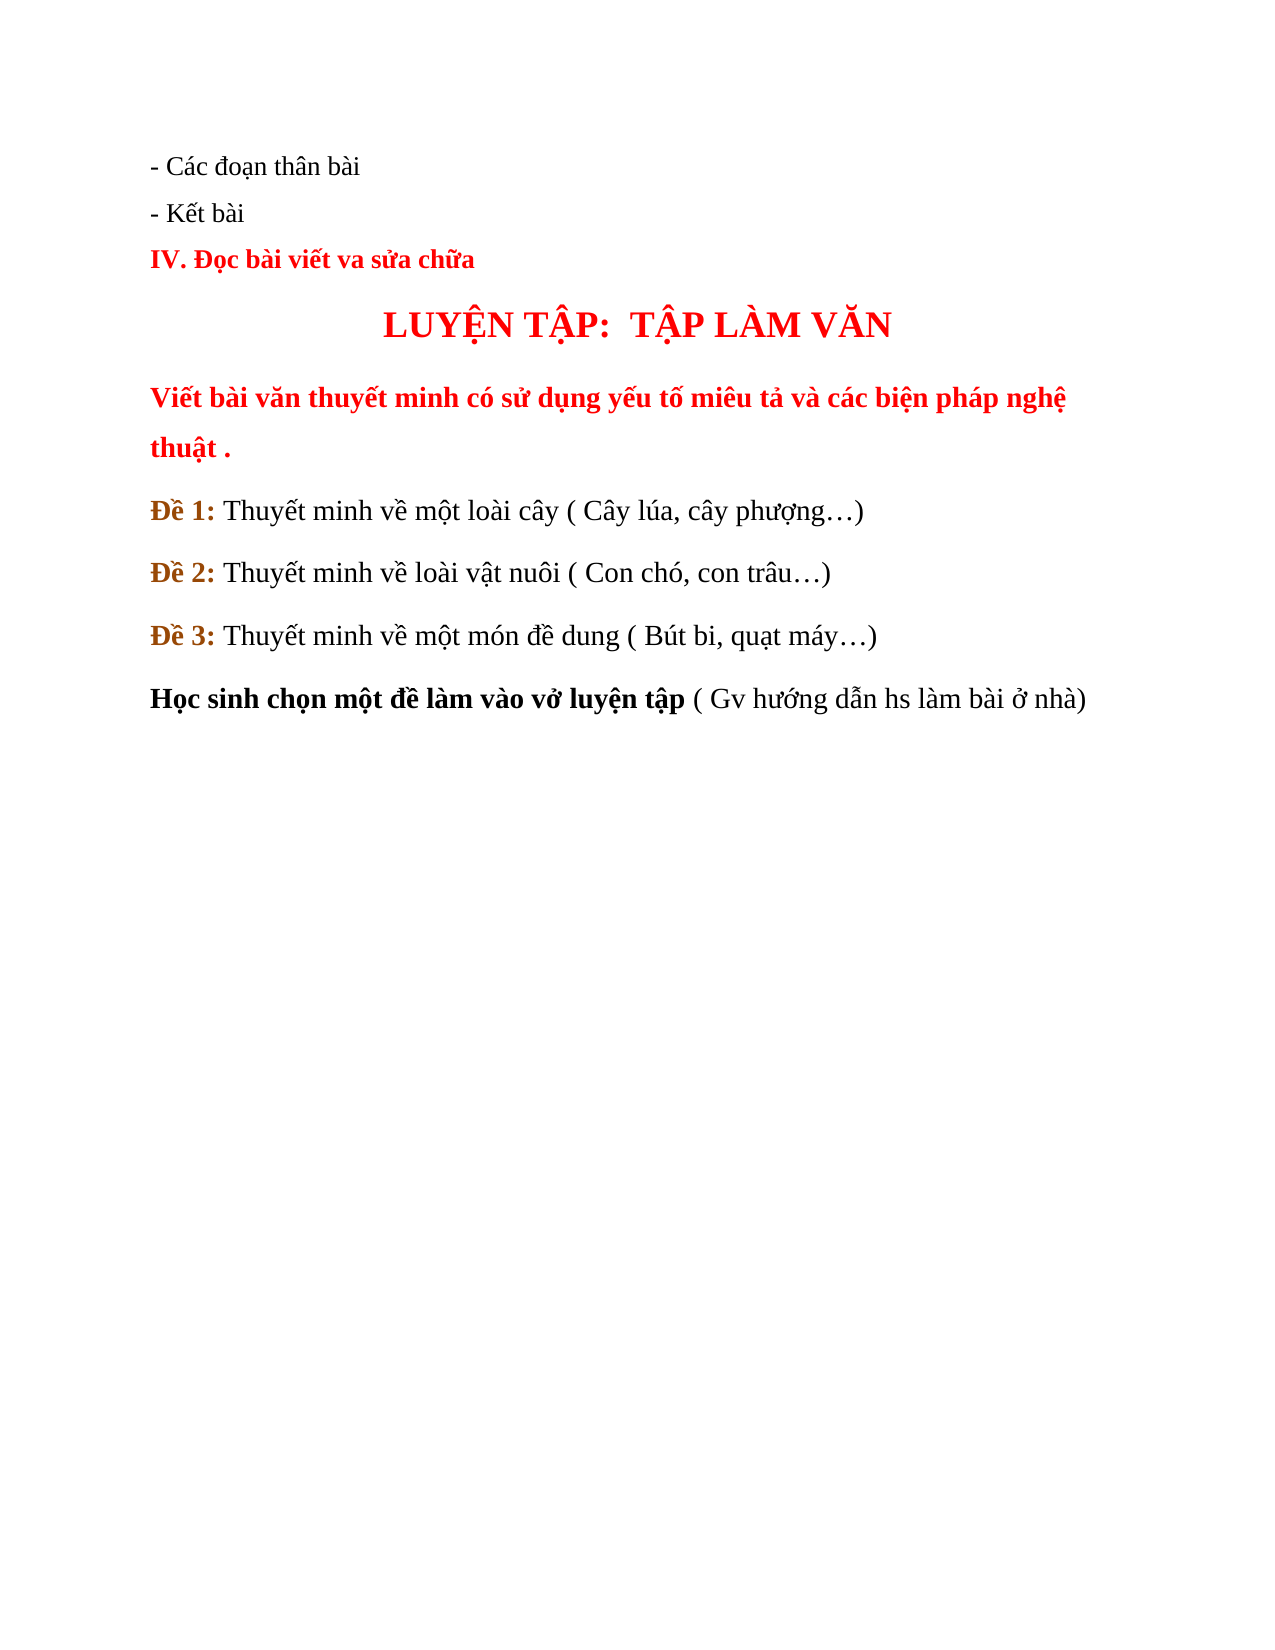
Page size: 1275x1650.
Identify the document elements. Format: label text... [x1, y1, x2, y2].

text LUYỆN TẬP: TẬP LÀM VĂN [150, 302, 1125, 346]
text Học sinh chọn một đề làm vào vở luyện tập ( Gv hướng dẫn hs làm bài ở nhà) [150, 681, 1125, 715]
list - Kết bài [150, 197, 1125, 228]
text Đề 1: Thuyết minh về một loài cây ( Cây lúa, cây phượng…) [150, 493, 1125, 526]
text Đề 2: Thuyết minh về loài vật nuôi ( Con chó, con trâu…) [150, 556, 1125, 589]
text Đề 3: Thuyết minh về một món đề dung ( Bút bi, quạt máy…) [150, 618, 1125, 652]
list - Các đoạn thân bài [150, 150, 1125, 181]
list IV. Đọc bài viết va sửa chữa [150, 243, 1125, 274]
text Viết bài văn thuyết minh có sử dụng yếu tố miêu tả và các biện pháp nghệ thuật . [150, 380, 1125, 463]
